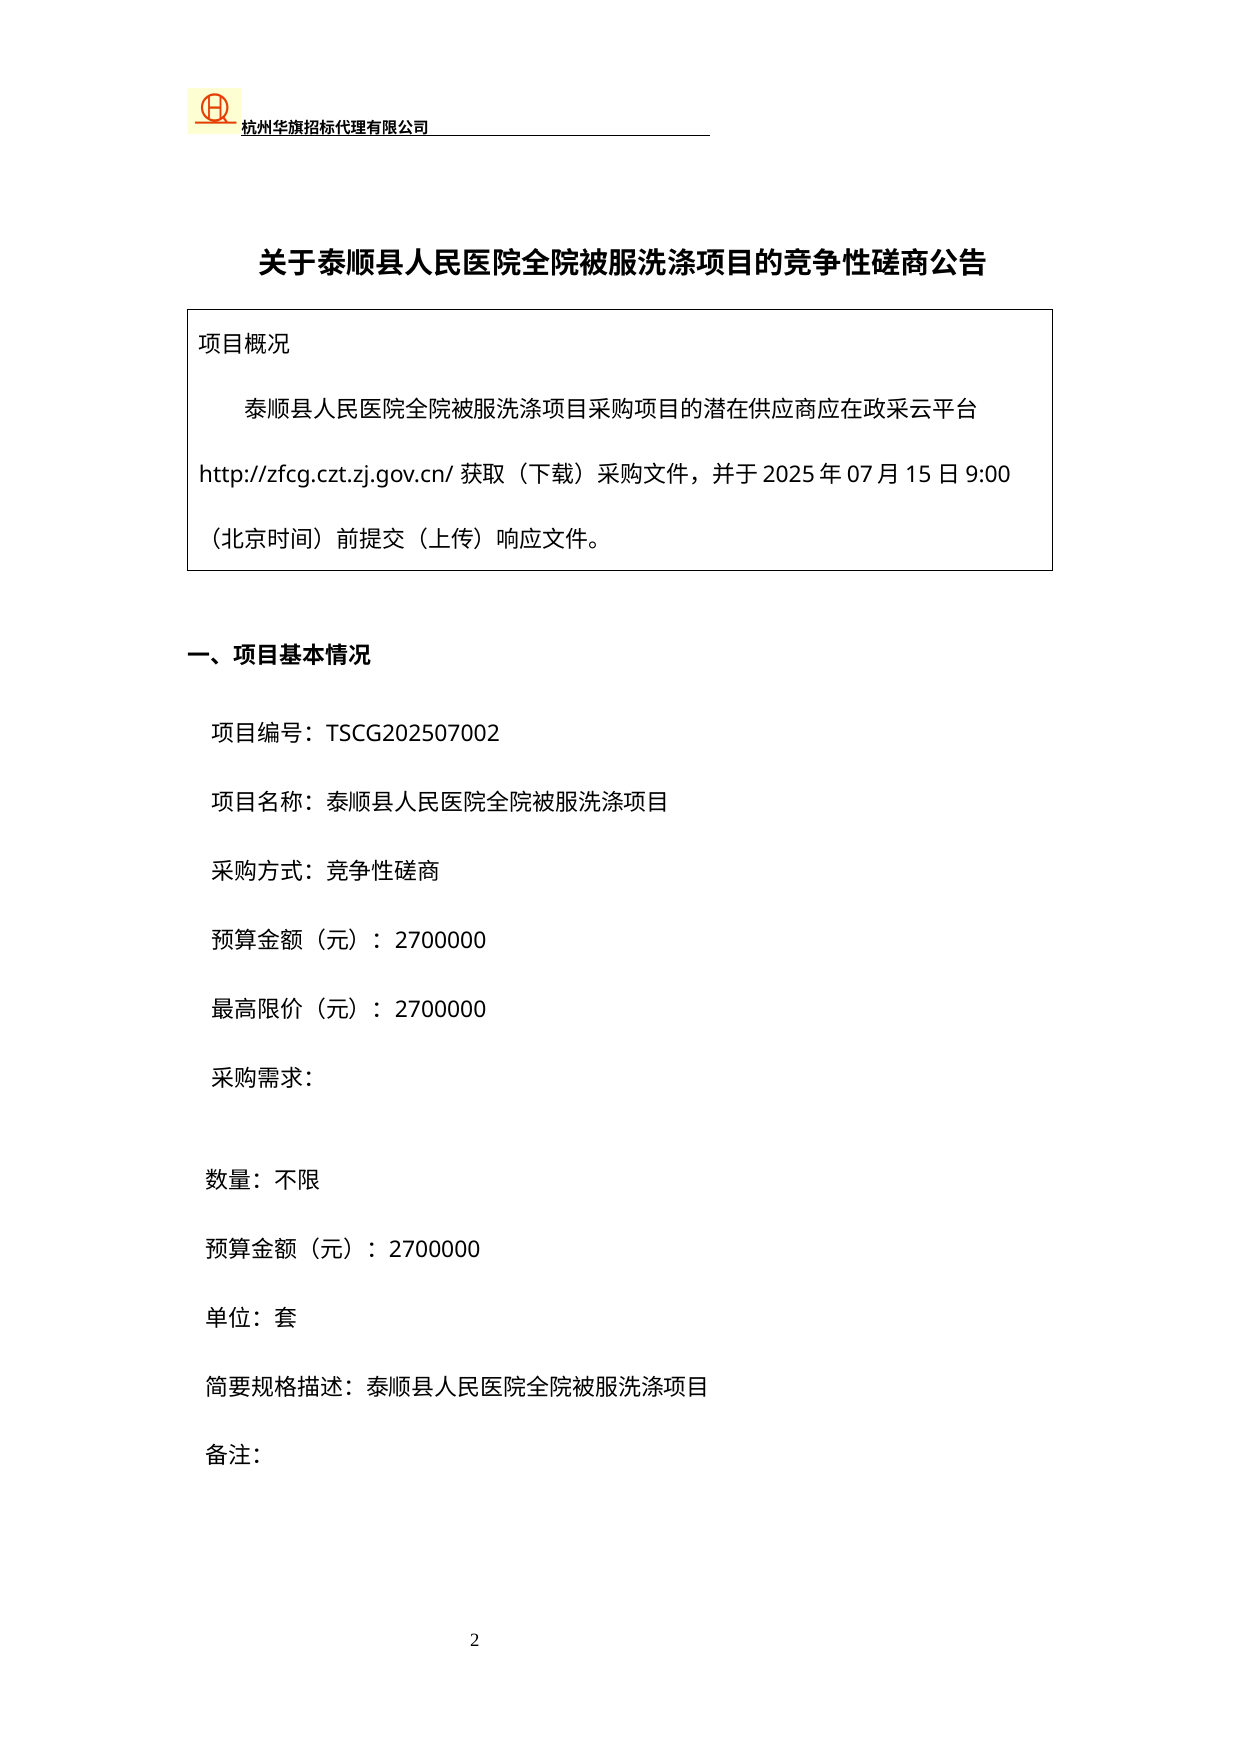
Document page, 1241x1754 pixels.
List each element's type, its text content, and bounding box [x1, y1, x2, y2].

text 最高限价（元）：2700000 [187, 975, 1053, 1040]
text 单位：套 [187, 1284, 1053, 1349]
text 数量：不限 [187, 1113, 1053, 1211]
text 简要规格描述：泰顺县人民医院全院被服洗涤项目 [187, 1353, 1053, 1418]
text 一、项目基本情况 [187, 621, 1053, 686]
text 预算金额（元）：2700000 [187, 906, 1053, 971]
text 预算金额（元）：2700000 [187, 1215, 1053, 1280]
text 项目编号：TSCG202507002 [187, 699, 1053, 764]
table_header 项目概况 泰顺县人民医院全院被服洗涤项目采购项目的潜在供应商应在政采云平台http://zfcg.czt.zj.gov.cn/ 获取（下载）采购文件，并于2025年07月15 日 9:00（北京时间）前提交（上传）响应文件。 [188, 310, 1052, 570]
text 项目名称：泰顺县人民医院全院被服洗涤项目 [187, 768, 1053, 833]
text 采购需求： [187, 1044, 1053, 1109]
picture [187, 88, 241, 134]
text 备注： [187, 1422, 1053, 1487]
subtitle 关于泰顺县人民医院全院被服洗涤项目的竞争性磋商公告 [187, 228, 1053, 293]
text 采购方式：竞争性磋商 [187, 837, 1053, 902]
